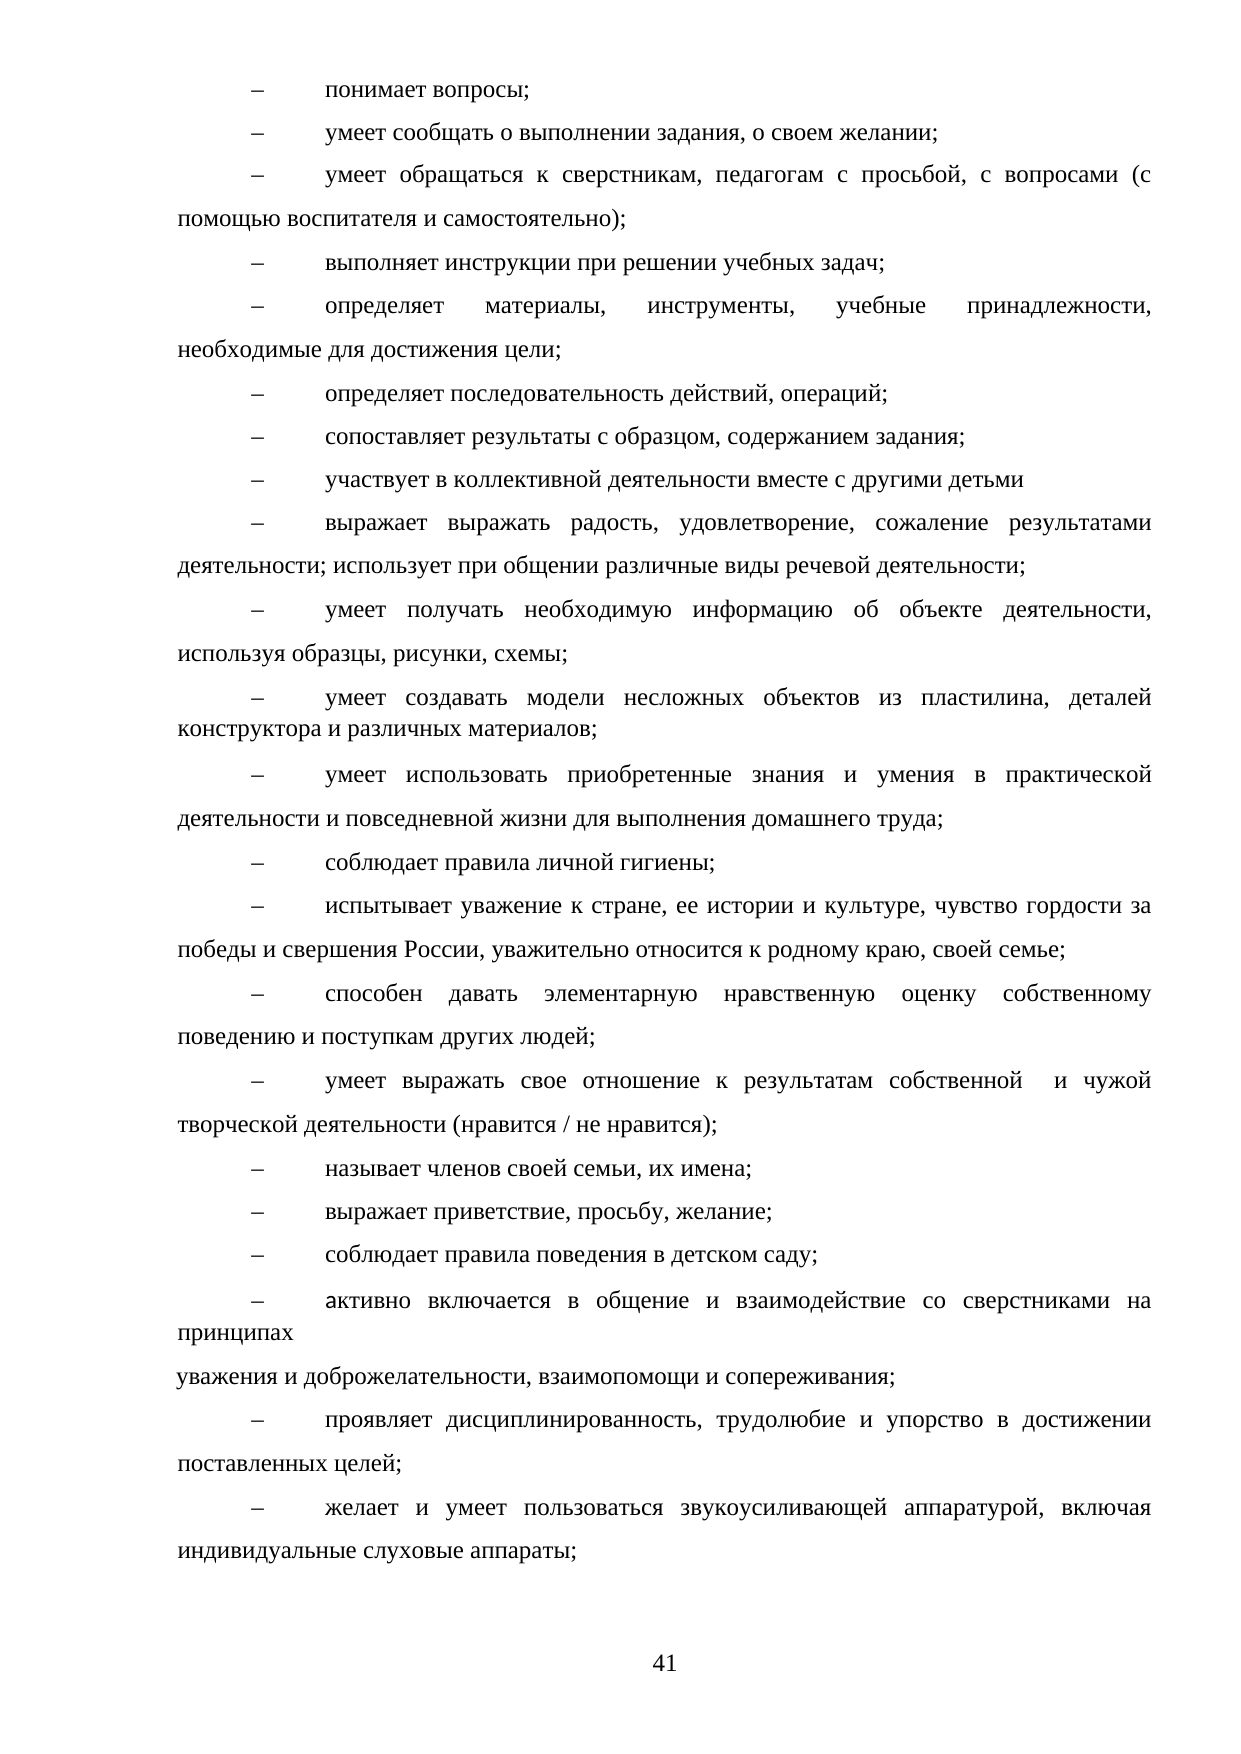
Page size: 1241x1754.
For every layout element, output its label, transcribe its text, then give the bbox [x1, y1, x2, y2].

text уважения и доброжелательности, взаимопомощи и сопереживания; [176, 1361, 1152, 1390]
list выражает приветствие, просьбу, желание; [177, 1196, 1152, 1225]
list умеет получать необходимую информацию об объекте деятельности, используя образцы, рисунки, схемы; [177, 594, 1152, 667]
list определяет материалы, инструменты, учебные принадлежности, необходимые для достижения цели; [177, 290, 1152, 363]
list умеет использовать приобретенные знания и умения в практической деятельности и повседневной жизни для выполнения домашнего труда; [177, 759, 1152, 832]
list называет членов своей семьи, их имена; [177, 1153, 1152, 1182]
list умеет выражать свое отношение к результатам собственной и чужой творческой деятельности (нравится / не нравится); [177, 1066, 1152, 1138]
list выражает выражать радость, удовлетворение, сожаление результатами деятельности; использует при общении различные виды речевой деятельности; [177, 507, 1152, 579]
list способен давать элементарную нравственную оценку собственному поведению и поступкам других людей; [177, 978, 1152, 1050]
list испытывает уважение к стране, ее истории и культуре, чувство гордости за победы и свершения России, уважительно относится к родному краю, своей семье; [177, 890, 1152, 962]
list активно включается в общение и взаимодействие со сверстниками на принципах [177, 1284, 1152, 1346]
list соблюдает правила поведения в детском саду; [177, 1239, 1152, 1268]
list определяет последовательность действий, операций; [177, 378, 1152, 407]
list понимает вопросы; [177, 74, 1152, 103]
list желает и умеет пользоваться звукоусиливающей аппаратурой, включая индивидуальные слуховые аппараты; [177, 1492, 1152, 1564]
list умеет сообщать о выполнении задания, о своем желании; [177, 117, 1152, 146]
list участвует в коллективной деятельности вместе с другими детьми [177, 464, 1152, 493]
list умеет создавать модели несложных объектов из пластилина, деталей конструктора и различных материалов; [177, 682, 1152, 742]
list умеет обращаться к сверстникам, педагогам с просьбой, с вопросами (с помощью воспитателя и самостоятельно); [177, 159, 1152, 232]
list соблюдает правила личной гигиены; [177, 847, 1152, 876]
list сопоставляет результаты с образцом, содержанием задания; [177, 421, 1152, 450]
list проявляет дисциплинированность, трудолюбие и упорство в достижении поставленных целей; [177, 1404, 1152, 1477]
list выполняет инструкции при решении учебных задач; [177, 247, 1152, 276]
